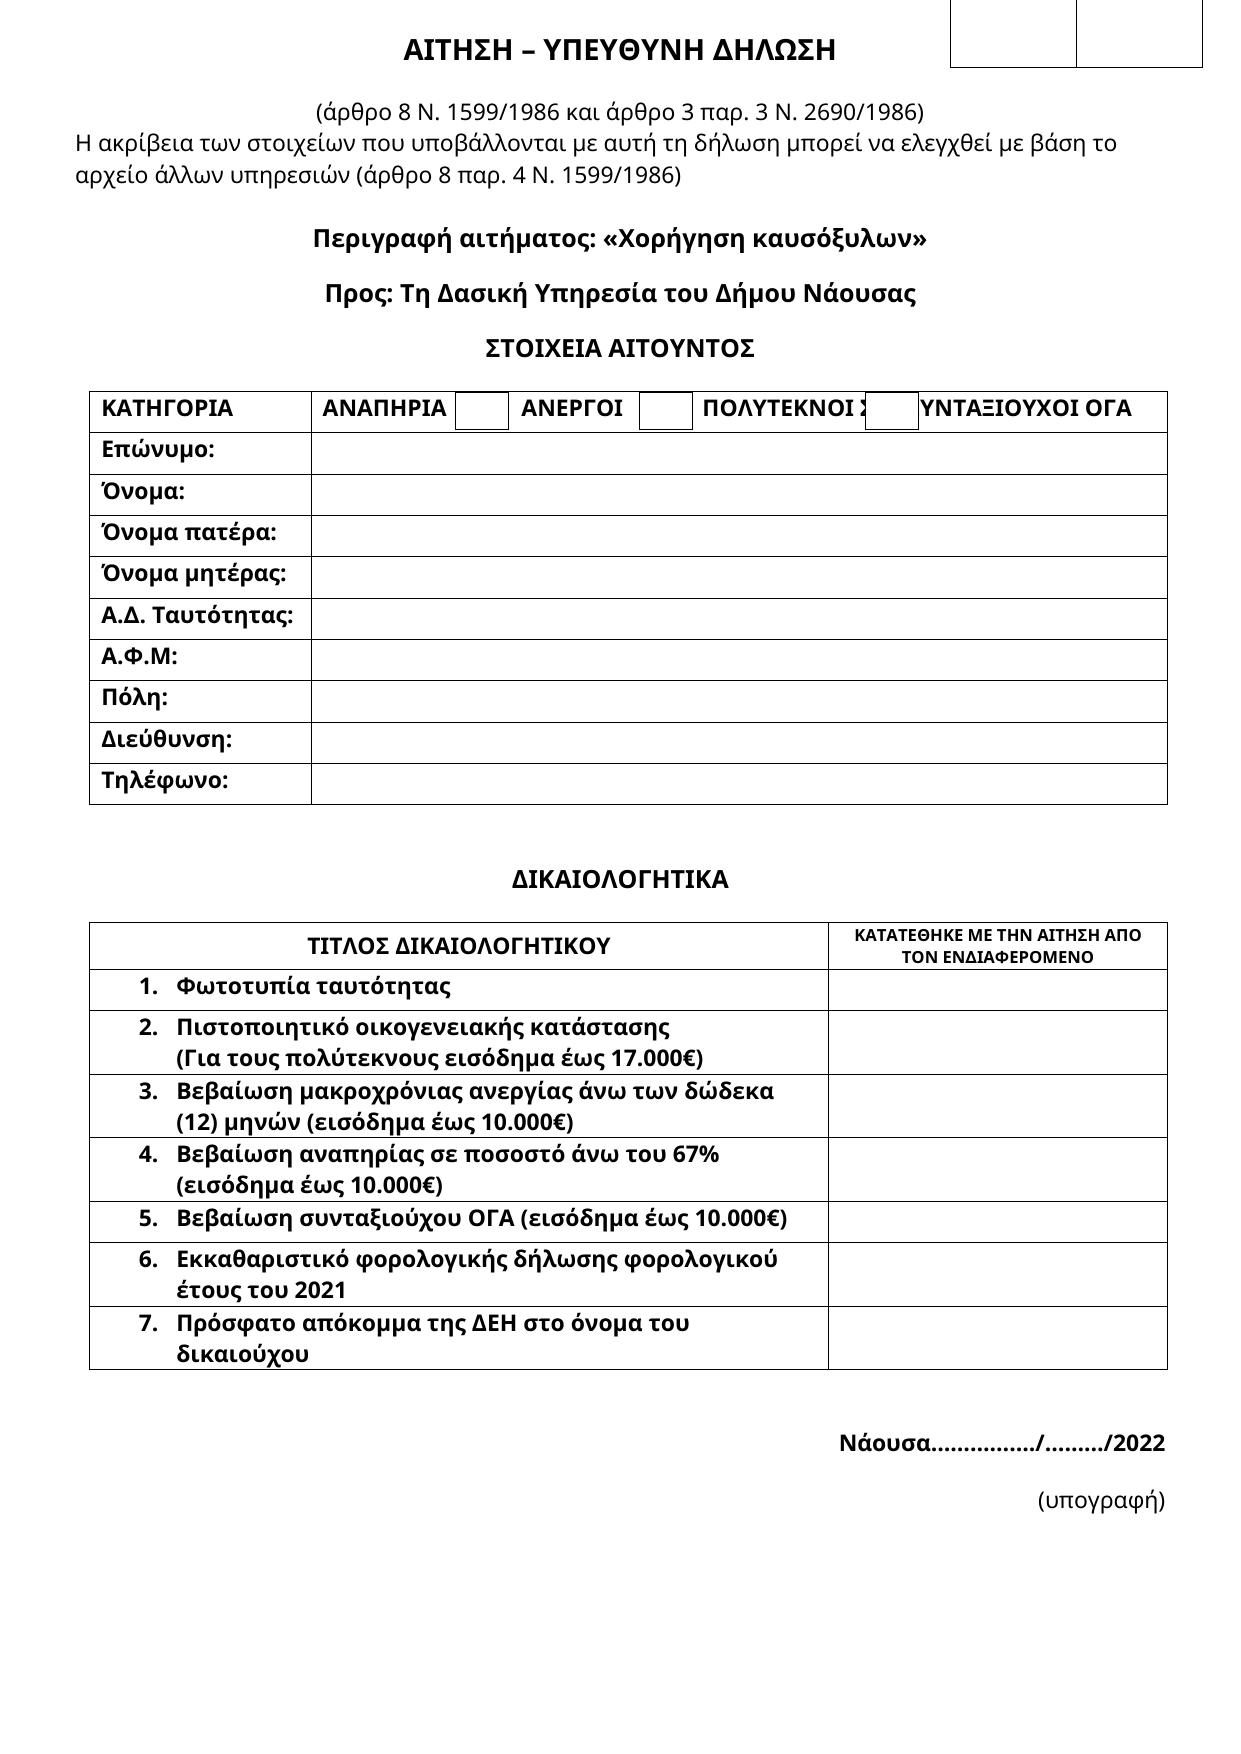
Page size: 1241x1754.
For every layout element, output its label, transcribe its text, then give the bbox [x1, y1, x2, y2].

table_cell Φωτοτυπία ταυτότητας [90, 970, 828, 1010]
text Περιγραφή αιτήµατος: «Χορήγηση καυσόξυλων» [75, 221, 1165, 255]
table_cell Βεβαίωση αναπηρίας σε ποσοστό άνω του 67% (εισόδημα έως 10.000€) [90, 1138, 828, 1201]
text ΣΤΟΙΧΕΙΑ ΑΙΤΟΥΝΤΟΣ [75, 331, 1165, 365]
table_cell [312, 516, 1167, 556]
table_cell Α.Φ.Μ: [90, 640, 311, 680]
table_cell Διεύθυνση: [90, 723, 311, 763]
table_cell [829, 1202, 1167, 1242]
table_cell [829, 1243, 1167, 1306]
text ΔΙΚΑΙΟΛΟΓΗΤΙΚΑ [75, 862, 1165, 896]
table_cell [829, 1011, 1167, 1073]
text Προς: Τη Δασική Υπηρεσία του Δήμου Νάουσας [75, 276, 1165, 310]
text (υπογραφή) [75, 1484, 1165, 1515]
table_cell Πιστοποιητικό οικογενειακής κατάστασης (Για τους πολύτεκνους εισόδημα έως 17.000€) [90, 1011, 828, 1073]
table_cell [829, 1307, 1167, 1369]
table_header ΚΑΤΑΤΕΘΗΚΕ ΜΕ ΤΗΝ ΑΙΤΗΣΗ ΑΠΟ ΤΟΝ ΕΝ∆ΙΑΦΕΡΟΜΕΝΟ [829, 923, 1167, 969]
table_cell [312, 640, 1167, 680]
table_cell Επώνυµο: [90, 433, 311, 473]
text Η ακρίβεια των στοιχείων που υποβάλλονται µε αυτή τη δήλωση μπορεί να ελεγχθεί µε βάση το αρχείο άλλων υπηρεσιών (άρθρο 8 παρ. 4 Ν. 1599/1986) [75, 127, 1165, 190]
table_cell [312, 475, 1167, 515]
table_cell Τηλέφωνο: [90, 764, 311, 804]
table_cell Πρόσφατο απόκομμα της ΔΕΗ στο όνομα του δικαιούχου [90, 1307, 828, 1369]
table_header ΚΑΤΗΓΟΡΙΑ [90, 392, 311, 432]
table_cell [312, 764, 1167, 804]
text (άρθρο 8 Ν. 1599/1986 και άρθρο 3 παρ. 3 Ν. 2690/1986) [75, 96, 1165, 127]
table_cell Βεβαίωση μακροχρόνιας ανεργίας άνω των δώδεκα (12) μηνών (εισόδημα έως 10.000€) [90, 1075, 828, 1137]
text ΑΙΤΗΣΗ – ΥΠΕΥΘΥΝΗ ∆ΗΛΩΣΗ [75, 29, 1165, 69]
table_header ΤΙΤΛΟΣ ΔΙΚΑΙΟΛΟΓΗΤΙΚΟΥ [90, 923, 828, 969]
table_cell [829, 1075, 1167, 1137]
table_header ΑΝΑΠΗΡΙΑ ΑΝΕΡΓΟΙ ΠΟΛΥΤΕΚΝΟΙ ΣΥΝΣΥΝΤΑΞΙΟΥΧΟΙ ΟΓΑ [312, 392, 1167, 432]
table_cell Εκκαθαριστικό φορολογικής δήλωσης φορολογικού έτους του 2021 [90, 1243, 828, 1306]
table_cell [312, 557, 1167, 598]
table_cell [312, 723, 1167, 763]
table_cell [312, 681, 1167, 722]
table_cell Α.∆. Ταυτότητας: [90, 599, 311, 639]
table_cell [829, 1138, 1167, 1201]
table_cell Όνοµα µητέρας: [90, 557, 311, 598]
table_cell Πόλη: [90, 681, 311, 722]
table_cell [312, 599, 1167, 639]
table_cell Όνοµα πατέρα: [90, 516, 311, 556]
table_cell [312, 433, 1167, 473]
table_cell Όνοµα: [90, 475, 311, 515]
text Νάουσα……………./………/2022 [75, 1427, 1165, 1458]
table_cell [829, 970, 1167, 1010]
table_cell Βεβαίωση συνταξιούχου ΟΓΑ (εισόδημα έως 10.000€) [90, 1202, 828, 1242]
